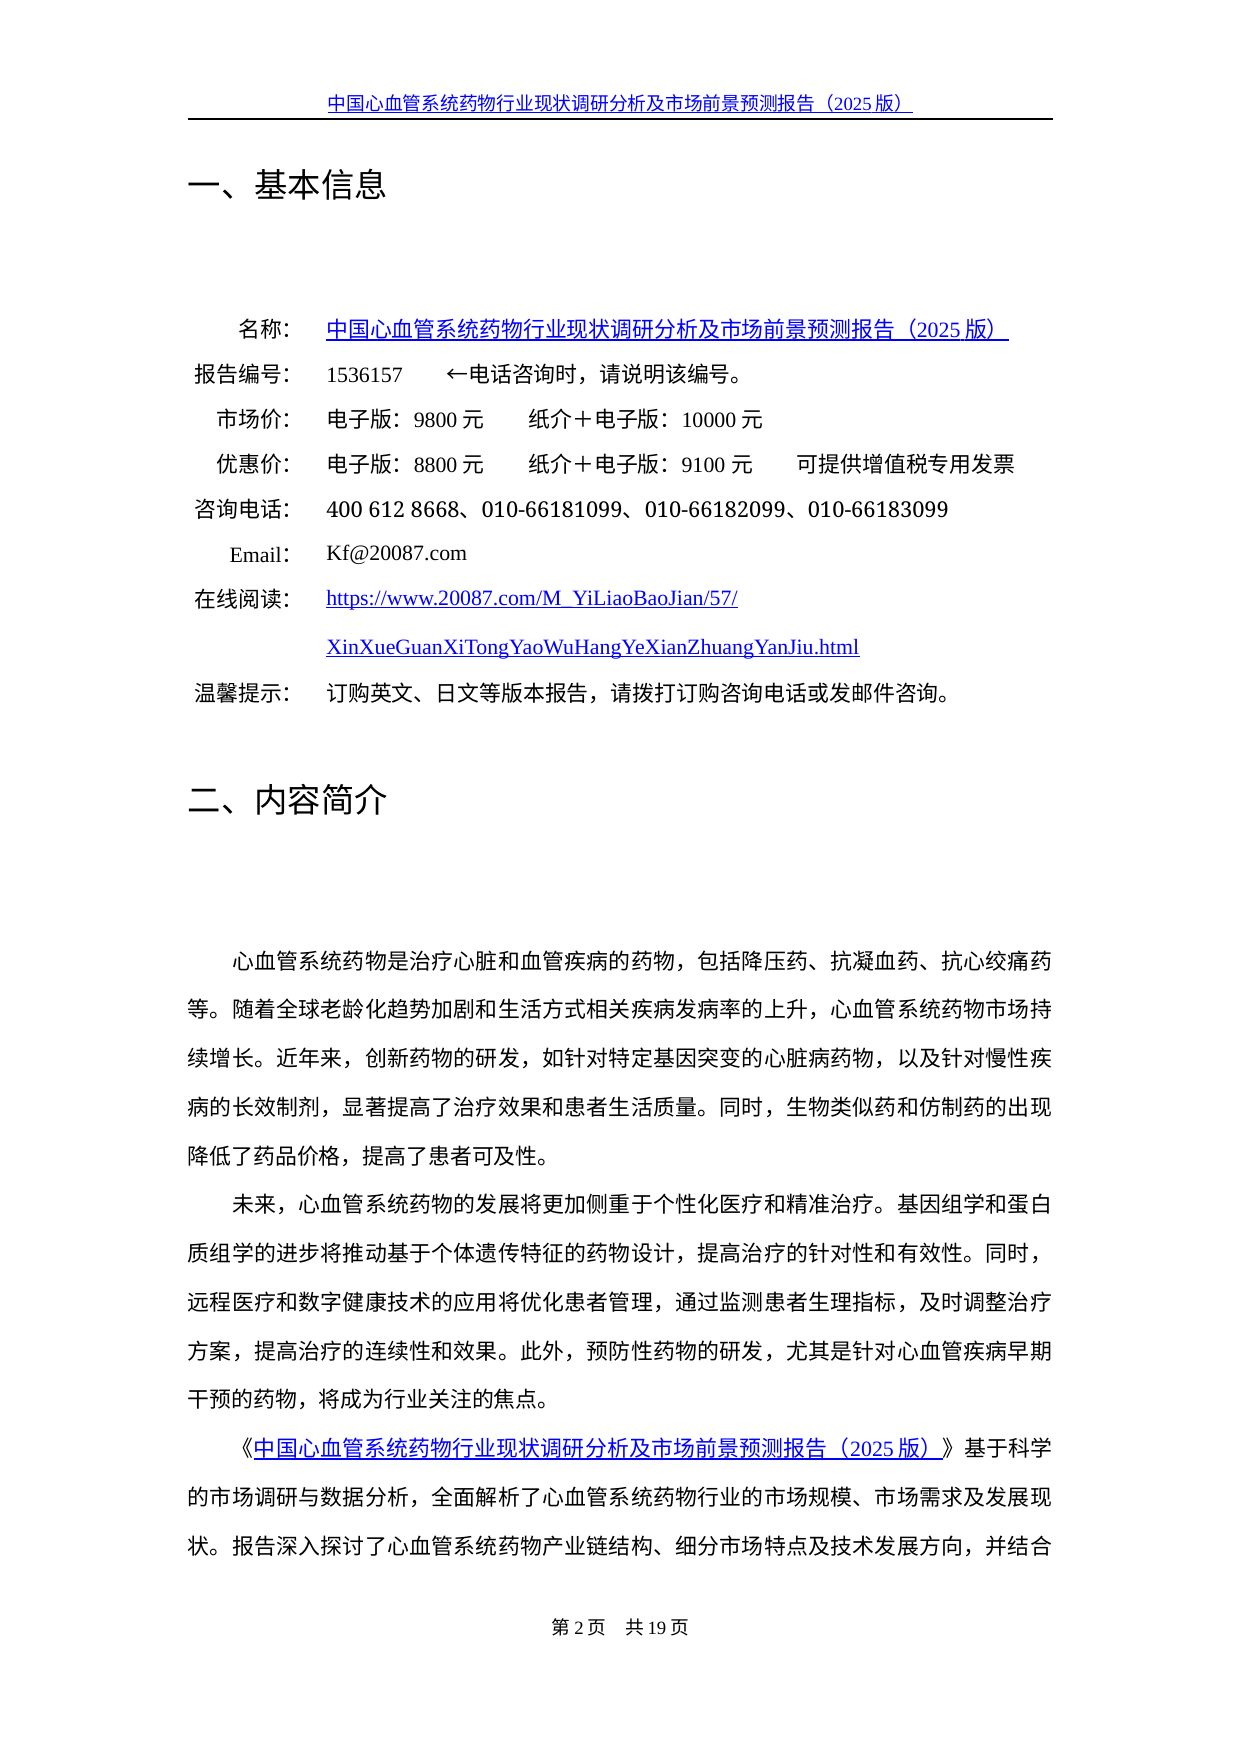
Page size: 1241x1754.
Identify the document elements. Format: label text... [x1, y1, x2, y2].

table_cell 市场价： [167, 402, 315, 447]
table_cell 电子版：9800 元 纸介＋电子版：10000 元 [315, 402, 1073, 447]
table_cell 电子版：8800 元 纸介＋电子版：9100 元 可提供增值税专用发票 [315, 447, 1073, 492]
table_cell 咨询电话： [167, 492, 315, 537]
table_cell 优惠价： [167, 447, 315, 492]
table_cell Kf@20087.com [315, 537, 1073, 582]
table_cell 报告编号： [167, 357, 315, 402]
table_cell 订购英文、日文等版本报告，请拨打订购咨询电话或发邮件咨询。 [315, 675, 1073, 720]
title 二、内容简介 [187, 766, 1053, 831]
table_cell 1536157 ←电话咨询时，请说明该编号。 [315, 357, 1073, 402]
table_cell [315, 582, 1073, 675]
table_cell 在线阅读： [167, 582, 315, 675]
table_cell 400 612 8668、010-66181099、010-66182099、010-66183099 [315, 492, 1073, 537]
table_cell Email： [167, 537, 315, 582]
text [187, 943, 1053, 1561]
table_cell 温馨提示： [167, 675, 315, 720]
title 一、基本信息 [187, 150, 1053, 215]
table_header 中国心血管系统药物行业现状调研分析及市场前景预测报告（2025版） [315, 312, 1073, 357]
table_header 名称： [167, 312, 315, 357]
